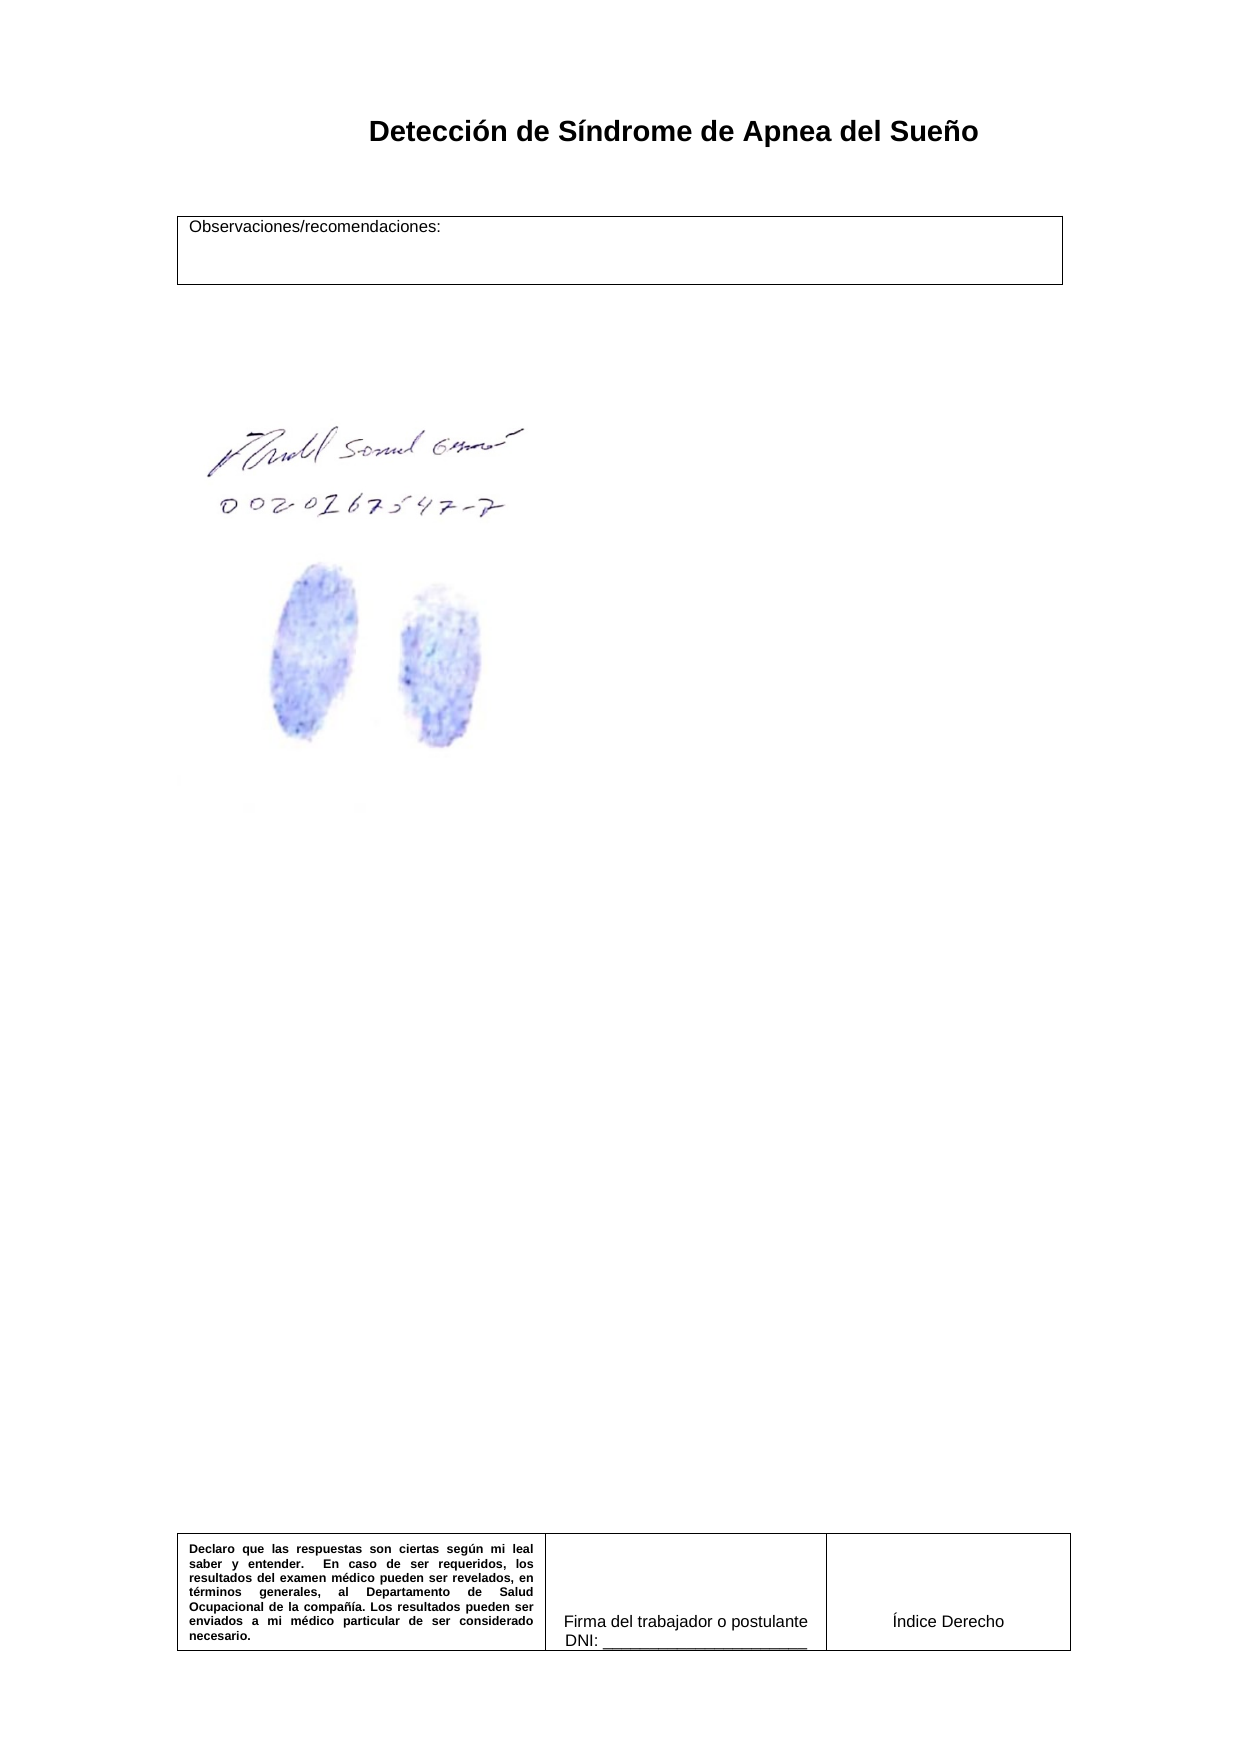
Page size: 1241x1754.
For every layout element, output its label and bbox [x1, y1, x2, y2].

table_cell [178, 217, 1062, 284]
picture [177, 399, 579, 813]
